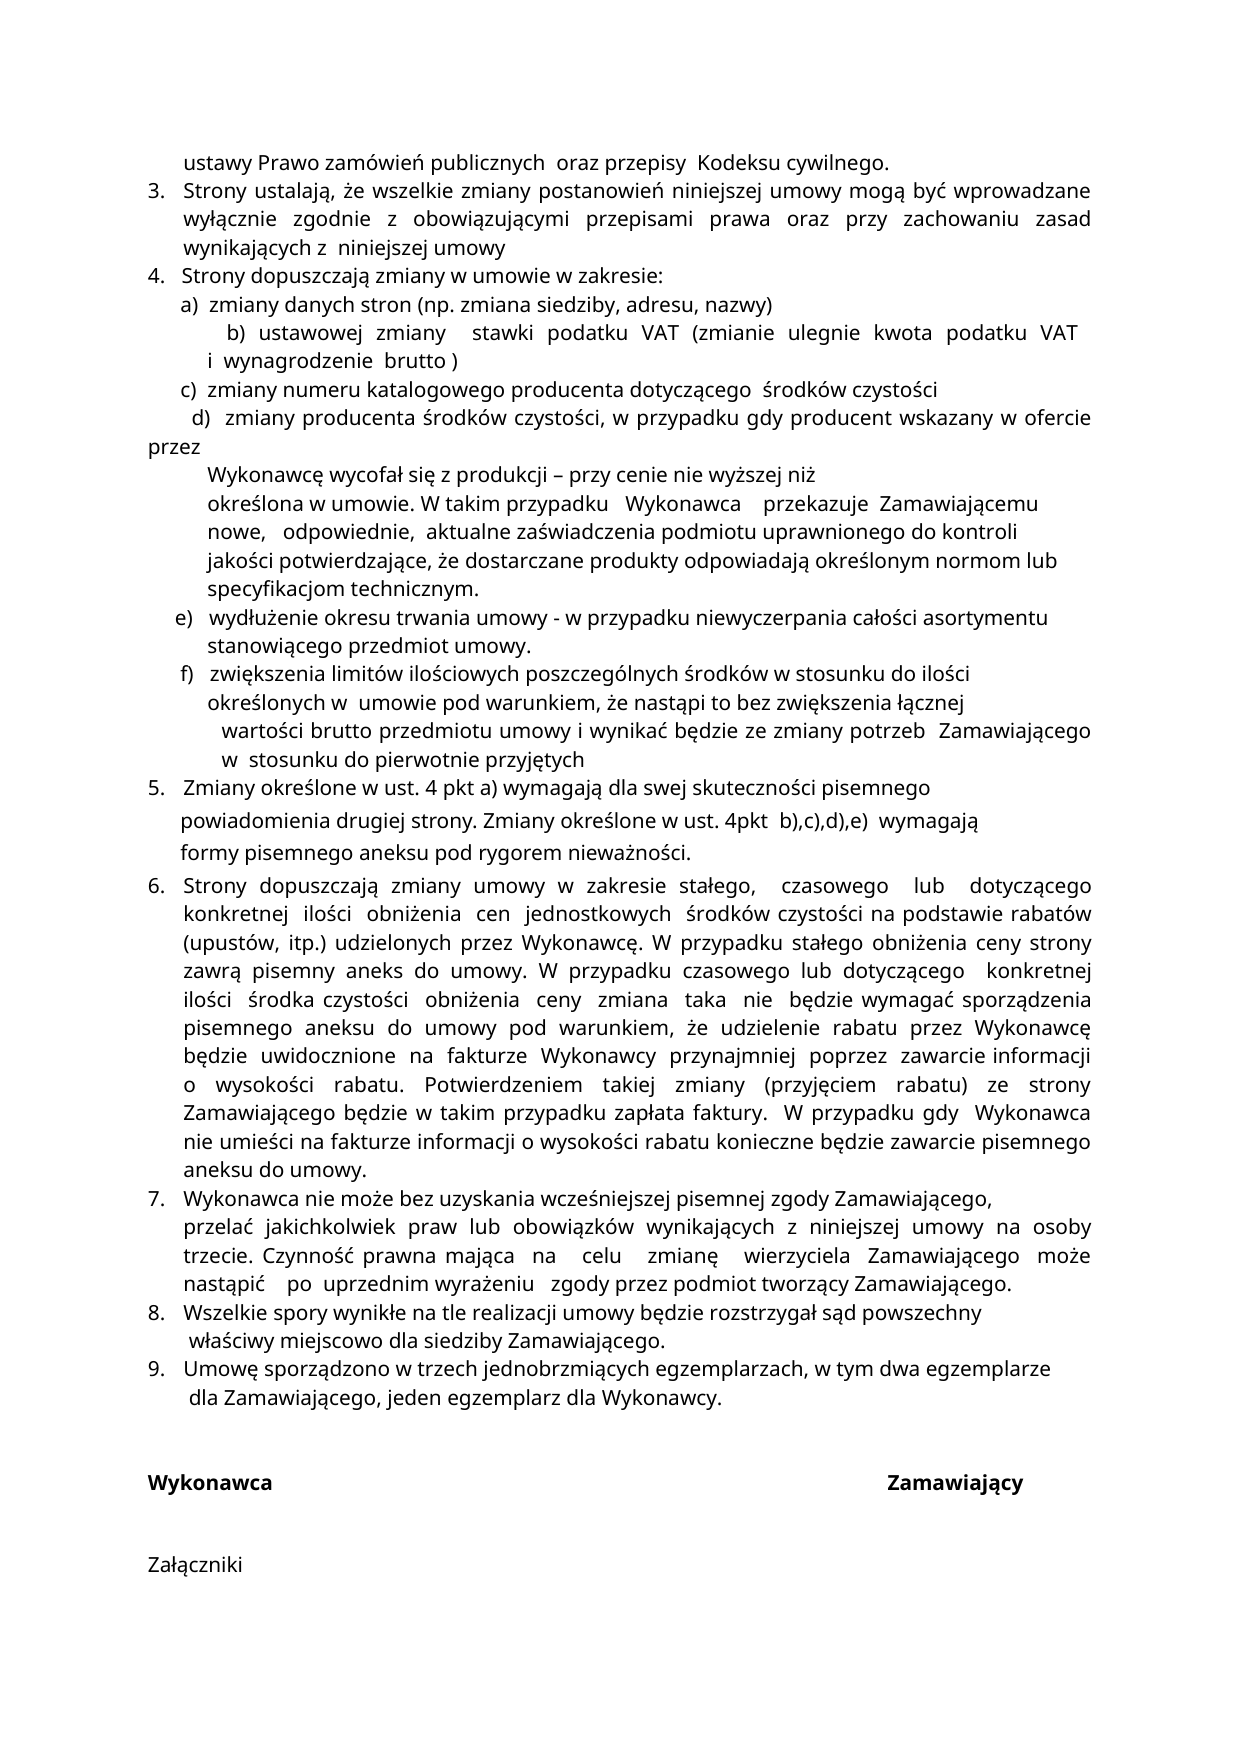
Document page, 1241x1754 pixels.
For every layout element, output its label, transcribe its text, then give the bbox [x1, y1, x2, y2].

text określonych w umowie pod warunkiem, że nastąpi to bez zwiększenia łącznej [148, 688, 1093, 716]
text formy pisemnego aneksu pod rygorem nieważności. [148, 838, 1093, 867]
text określona w umowie. W takim przypadku Wykonawca przekazuje Zamawiającemu [148, 489, 1093, 517]
text e) wydłużenie okresu trwania umowy - w przypadku niewyczerpania całości asortymentu [148, 603, 1093, 631]
text a) zmiany danych stron (np. zmiana siedziby, adresu, nazwy) [148, 290, 1093, 318]
text specyfikacjom technicznym. [148, 574, 1093, 603]
text jakości potwierdzające, że dostarczane produkty odpowiadają określonym normom lub [148, 546, 1093, 574]
text b) ustawowej zmiany stawki podatku VAT (zmianie ulegnie kwota podatku VAT i wynagrodzenie brutto ) [148, 318, 1093, 375]
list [148, 148, 1093, 176]
text stanowiącego przedmiot umowy. [148, 631, 1093, 659]
list dla Zamawiającego, jeden egzemplarz dla Wykonawcy. [183, 1383, 1093, 1411]
list właściwy miejscowo dla siedziby Zamawiającego. [183, 1326, 1093, 1354]
text 4. Strony dopuszczają zmiany w umowie w zakresie: [148, 261, 1093, 290]
list Wszelkie spory wynikłe na tle realizacji umowy będzie rozstrzygał sąd powszechny [148, 1298, 1093, 1326]
text c) zmiany numeru katalogowego producenta dotyczącego środków czystości [148, 375, 1093, 403]
text f) zwiększenia limitów ilościowych poszczególnych środków w stosunku do ilości [148, 659, 1093, 688]
text Załączniki [148, 1550, 1093, 1578]
text d) zmiany producenta środków czystości, w przypadku gdy producent wskazany w ofercie przez [148, 403, 1093, 460]
list Umowę sporządzono w trzech jednobrzmiących egzemplarzach, w tym dwa egzemplarze [148, 1354, 1093, 1383]
list Strony dopuszczają zmiany umowy w zakresie stałego, czasowego lub dotyczącego konkretnej ilości obniżenia cen jednostkowych środków czystości na podstawie rabatów (upustów, itp.) udzielonych przez Wykonawcę. W przypadku stałego obniżenia ceny strony zawrą pisemny aneks do umowy. W przypadku czasowego lub dotyczącego konkretnej ilości środka czystości obniżenia ceny zmiana taka nie będzie wymagać sporządzenia pisemnego aneksu do umowy pod warunkiem, że udzielenie rabatu przez Wykonawcę będzie uwidocznione na fakturze Wykonawcy przynajmniej poprzez zawarcie informacji o wysokości rabatu. Potwierdzeniem takiej zmiany (przyjęciem rabatu) ze strony Zamawiającego będzie w takim przypadku zapłata faktury. W przypadku gdy Wykonawca nie umieści na fakturze informacji o wysokości rabatu konieczne będzie zawarcie pisemnego aneksu do umowy. [148, 871, 1093, 1184]
list Strony ustalają, że wszelkie zmiany postanowień niniejszej umowy mogą być wprowadzane wyłącznie zgodnie z obowiązującymi przepisami prawa oraz przy zachowaniu zasad wynikających z niniejszej umowy [148, 176, 1093, 261]
text wartości brutto przedmiotu umowy i wynikać będzie ze zmiany potrzeb Zamawiającego w stosunku do pierwotnie przyjętych [221, 716, 1093, 773]
text nowe, odpowiednie, aktualne zaświadczenia podmiotu uprawnionego do kontroli [148, 517, 1093, 546]
text Wykonawcę wycofał się z produkcji – przy cenie nie wyższej niż [148, 460, 1093, 489]
list Zmiany określone w ust. 4 pkt a) wymagają dla swej skuteczności pisemnego [148, 773, 1093, 802]
text powiadomienia drugiej strony. Zmiany określone w ust. 4pkt b),c),d),e) wymagają [148, 806, 1093, 834]
list Wykonawca nie może bez uzyskania wcześniejszej pisemnej zgody Zamawiającego, [148, 1184, 1093, 1212]
text Wykonawca Zamawiający [148, 1468, 1093, 1497]
list przelać jakichkolwiek praw lub obowiązków wynikających z niniejszej umowy na osoby trzecie. Czynność prawna mająca na celu zmianę wierzyciela Zamawiającego może nastąpić po uprzednim wyrażeniu zgody przez podmiot tworzący Zamawiającego. [183, 1212, 1093, 1298]
